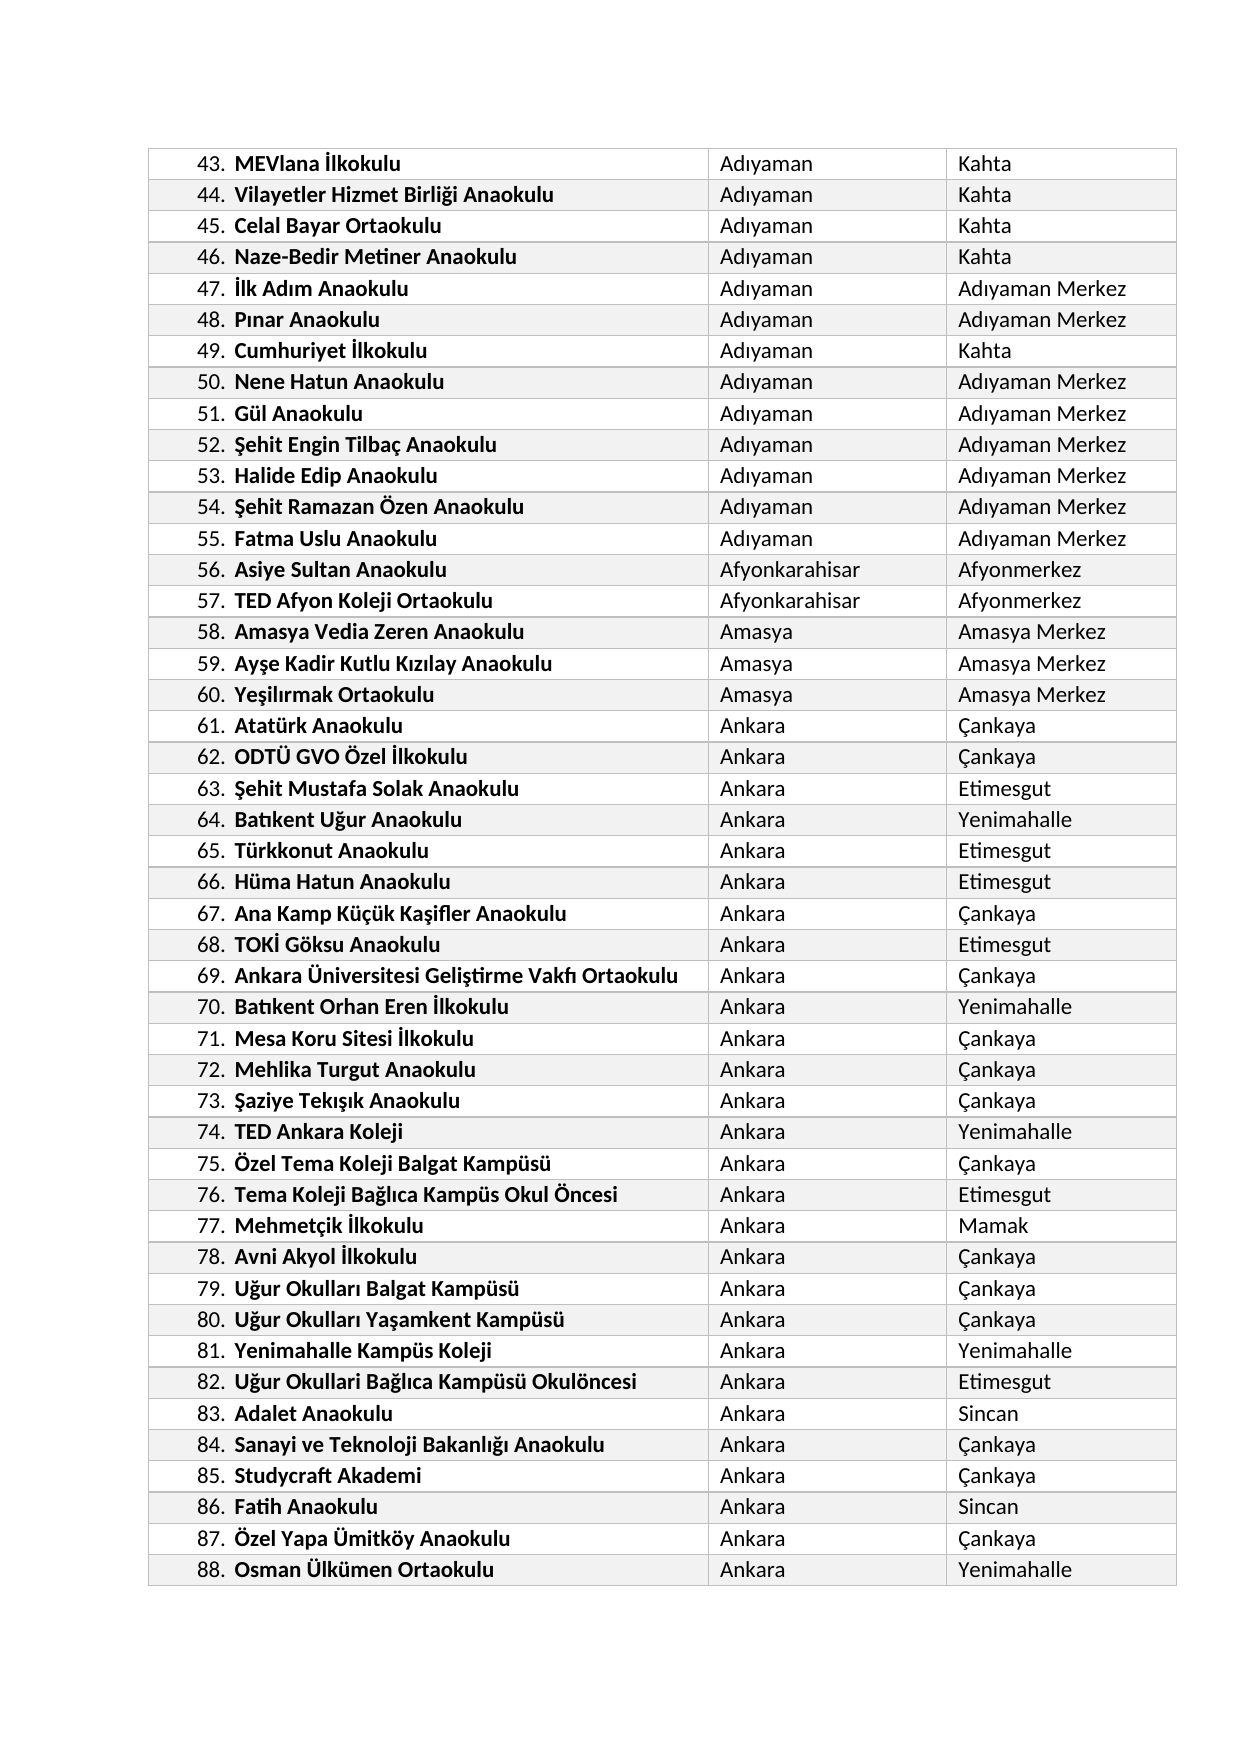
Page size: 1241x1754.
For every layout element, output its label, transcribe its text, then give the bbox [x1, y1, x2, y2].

table_cell Şehit Mustafa Solak Anaokulu [149, 774, 708, 804]
table_cell Amasya Merkez [947, 649, 1176, 679]
table_cell Çankaya [947, 1086, 1176, 1116]
table_cell Özel Yapa Ümitköy Anaokulu [149, 1524, 708, 1554]
table_cell Etimesgut [947, 868, 1176, 898]
table_cell Çankaya [947, 1149, 1176, 1179]
table_cell Ankara [709, 868, 946, 898]
table_cell Asiye Sultan Anaokulu [149, 555, 708, 585]
table_cell Ankara [709, 1524, 946, 1554]
table_cell Vilayetler Hizmet Birliği Anaokulu [149, 180, 708, 210]
table_cell Ankara [709, 711, 946, 741]
table_cell Ankara [709, 1336, 946, 1366]
table_cell Pınar Anaokulu [149, 305, 708, 335]
table_cell Ankara [709, 774, 946, 804]
table_cell Afyonmerkez [947, 555, 1176, 585]
table_cell TED Ankara Koleji [149, 1118, 708, 1148]
table_cell Çankaya [947, 711, 1176, 741]
table_cell Adıyaman Merkez [947, 461, 1176, 491]
table_cell Çankaya [947, 743, 1176, 773]
table_cell Adıyaman Merkez [947, 430, 1176, 460]
table_cell Adıyaman [709, 149, 946, 179]
table_cell Çankaya [947, 899, 1176, 929]
table_cell Kahta [947, 211, 1176, 241]
table_cell Şehit Engin Tilbaç Anaokulu [149, 430, 708, 460]
table_cell Sincan [947, 1493, 1176, 1523]
table_cell Mesa Koru Sitesi İlkokulu [149, 1024, 708, 1054]
table_cell Adıyaman [709, 243, 946, 273]
table_cell Ankara [709, 1493, 946, 1523]
table_cell Adıyaman [709, 524, 946, 554]
table_cell ODTÜ GVO Özel İlkokulu [149, 743, 708, 773]
table_cell Atatürk Anaokulu [149, 711, 708, 741]
table_cell Ankara [709, 1430, 946, 1460]
table_cell Amasya [709, 680, 946, 710]
table_cell Adıyaman Merkez [947, 399, 1176, 429]
table_cell Ankara [709, 1399, 946, 1429]
table_cell İlk Adım Anaokulu [149, 274, 708, 304]
table_cell Ankara [709, 993, 946, 1023]
table_cell Osman Ülkümen Ortaokulu [149, 1555, 708, 1585]
table_cell Ankara [709, 930, 946, 960]
table_cell Çankaya [947, 1243, 1176, 1273]
table_cell Adıyaman Merkez [947, 493, 1176, 523]
table_cell Çankaya [947, 1024, 1176, 1054]
table_cell Yenimahalle [947, 993, 1176, 1023]
table_cell Halide Edip Anaokulu [149, 461, 708, 491]
table_cell Ankara [709, 899, 946, 929]
table_cell Çankaya [947, 1430, 1176, 1460]
table_cell Ankara [709, 1024, 946, 1054]
table_cell Adalet Anaokulu [149, 1399, 708, 1429]
table_cell Uğur Okulları Balgat Kampüsü [149, 1274, 708, 1304]
table_cell Özel Tema Koleji Balgat Kampüsü [149, 1149, 708, 1179]
table_cell Adıyaman [709, 368, 946, 398]
table_cell Ankara [709, 1243, 946, 1273]
table_cell Ankara [709, 1211, 946, 1241]
table_cell Afyonmerkez [947, 586, 1176, 616]
table_cell Adıyaman [709, 399, 946, 429]
table_cell Amasya Merkez [947, 618, 1176, 648]
table_cell Mehlika Turgut Anaokulu [149, 1055, 708, 1085]
table_cell Avni Akyol İlkokulu [149, 1243, 708, 1273]
table_cell Cumhuriyet İlkokulu [149, 336, 708, 366]
table_cell Ankara [709, 836, 946, 866]
table_cell Adıyaman [709, 305, 946, 335]
table_cell Adıyaman Merkez [947, 524, 1176, 554]
table_cell Afyonkarahisar [709, 586, 946, 616]
table_cell Adıyaman Merkez [947, 274, 1176, 304]
table_cell Studycraft Akademi [149, 1461, 708, 1491]
table_cell Ankara [709, 1305, 946, 1335]
table_cell Gül Anaokulu [149, 399, 708, 429]
table_cell Hüma Hatun Anaokulu [149, 868, 708, 898]
table_cell Ayşe Kadir Kutlu Kızılay Anaokulu [149, 649, 708, 679]
table_cell Ankara [709, 1461, 946, 1491]
table_cell Mehmetçik İlkokulu [149, 1211, 708, 1241]
table_cell Fatma Uslu Anaokulu [149, 524, 708, 554]
table_cell Uğur Okullari Bağlıca Kampüsü Okulöncesi [149, 1368, 708, 1398]
table_cell Tema Koleji Bağlıca Kampüs Okul Öncesi [149, 1180, 708, 1210]
table_cell Kahta [947, 336, 1176, 366]
table_cell Adıyaman [709, 274, 946, 304]
table_cell Mamak [947, 1211, 1176, 1241]
table_cell Adıyaman Merkez [947, 305, 1176, 335]
table_cell Ankara [709, 805, 946, 835]
table_cell Şaziye Tekışık Anaokulu [149, 1086, 708, 1116]
table_cell Amasya [709, 618, 946, 648]
table_cell Çankaya [947, 1305, 1176, 1335]
table_cell Adıyaman [709, 336, 946, 366]
table_cell Çankaya [947, 961, 1176, 991]
table_cell Yenimahalle Kampüs Koleji [149, 1336, 708, 1366]
table_cell Ankara [709, 1149, 946, 1179]
table_cell Yenimahalle [947, 805, 1176, 835]
table_cell Adıyaman [709, 461, 946, 491]
table_cell Sincan [947, 1399, 1176, 1429]
table_cell Yeşilırmak Ortaokulu [149, 680, 708, 710]
table_cell Adıyaman [709, 430, 946, 460]
table_cell Ankara Üniversitesi Geliştirme Vakfı Ortaokulu [149, 961, 708, 991]
table_cell Ankara [709, 1274, 946, 1304]
table_cell Batıkent Orhan Eren İlkokulu [149, 993, 708, 1023]
table_cell Etimesgut [947, 930, 1176, 960]
table_cell Sanayi ve Teknoloji Bakanlığı Anaokulu [149, 1430, 708, 1460]
table_cell Nene Hatun Anaokulu [149, 368, 708, 398]
table_cell Ankara [709, 1555, 946, 1585]
table_cell Batıkent Uğur Anaokulu [149, 805, 708, 835]
table_cell Uğur Okulları Yaşamkent Kampüsü [149, 1305, 708, 1335]
table_cell TED Afyon Koleji Ortaokulu [149, 586, 708, 616]
table_cell Kahta [947, 243, 1176, 273]
table_cell Celal Bayar Ortaokulu [149, 211, 708, 241]
table_cell Afyonkarahisar [709, 555, 946, 585]
table_cell Adıyaman [709, 211, 946, 241]
table_cell Fatih Anaokulu [149, 1493, 708, 1523]
table_cell Kahta [947, 149, 1176, 179]
table_cell Ankara [709, 743, 946, 773]
table_cell Amasya Vedia Zeren Anaokulu [149, 618, 708, 648]
table_cell Etimesgut [947, 1368, 1176, 1398]
table_cell TOKİ Göksu Anaokulu [149, 930, 708, 960]
table_cell Çankaya [947, 1274, 1176, 1304]
table_cell Kahta [947, 180, 1176, 210]
table_cell Adıyaman Merkez [947, 368, 1176, 398]
table_cell Türkkonut Anaokulu [149, 836, 708, 866]
table_cell Şehit Ramazan Özen Anaokulu [149, 493, 708, 523]
table_cell Etimesgut [947, 1180, 1176, 1210]
table_cell Çankaya [947, 1461, 1176, 1491]
table_cell Ankara [709, 1118, 946, 1148]
table_cell Amasya [709, 649, 946, 679]
table_cell MEVlana İlkokulu [149, 149, 708, 179]
table_cell Ankara [709, 961, 946, 991]
table_cell Yenimahalle [947, 1555, 1176, 1585]
table_cell Etimesgut [947, 774, 1176, 804]
table_cell Yenimahalle [947, 1336, 1176, 1366]
table_cell Amasya Merkez [947, 680, 1176, 710]
table_cell Ankara [709, 1368, 946, 1398]
table_cell Ana Kamp Küçük Kaşifler Anaokulu [149, 899, 708, 929]
table_cell Naze-Bedir Metiner Anaokulu [149, 243, 708, 273]
table_cell Çankaya [947, 1524, 1176, 1554]
table_cell Adıyaman [709, 180, 946, 210]
table_cell Ankara [709, 1086, 946, 1116]
table_cell Ankara [709, 1055, 946, 1085]
table_cell Adıyaman [709, 493, 946, 523]
table_cell Yenimahalle [947, 1118, 1176, 1148]
table_cell Çankaya [947, 1055, 1176, 1085]
table_cell Etimesgut [947, 836, 1176, 866]
table_cell Ankara [709, 1180, 946, 1210]
